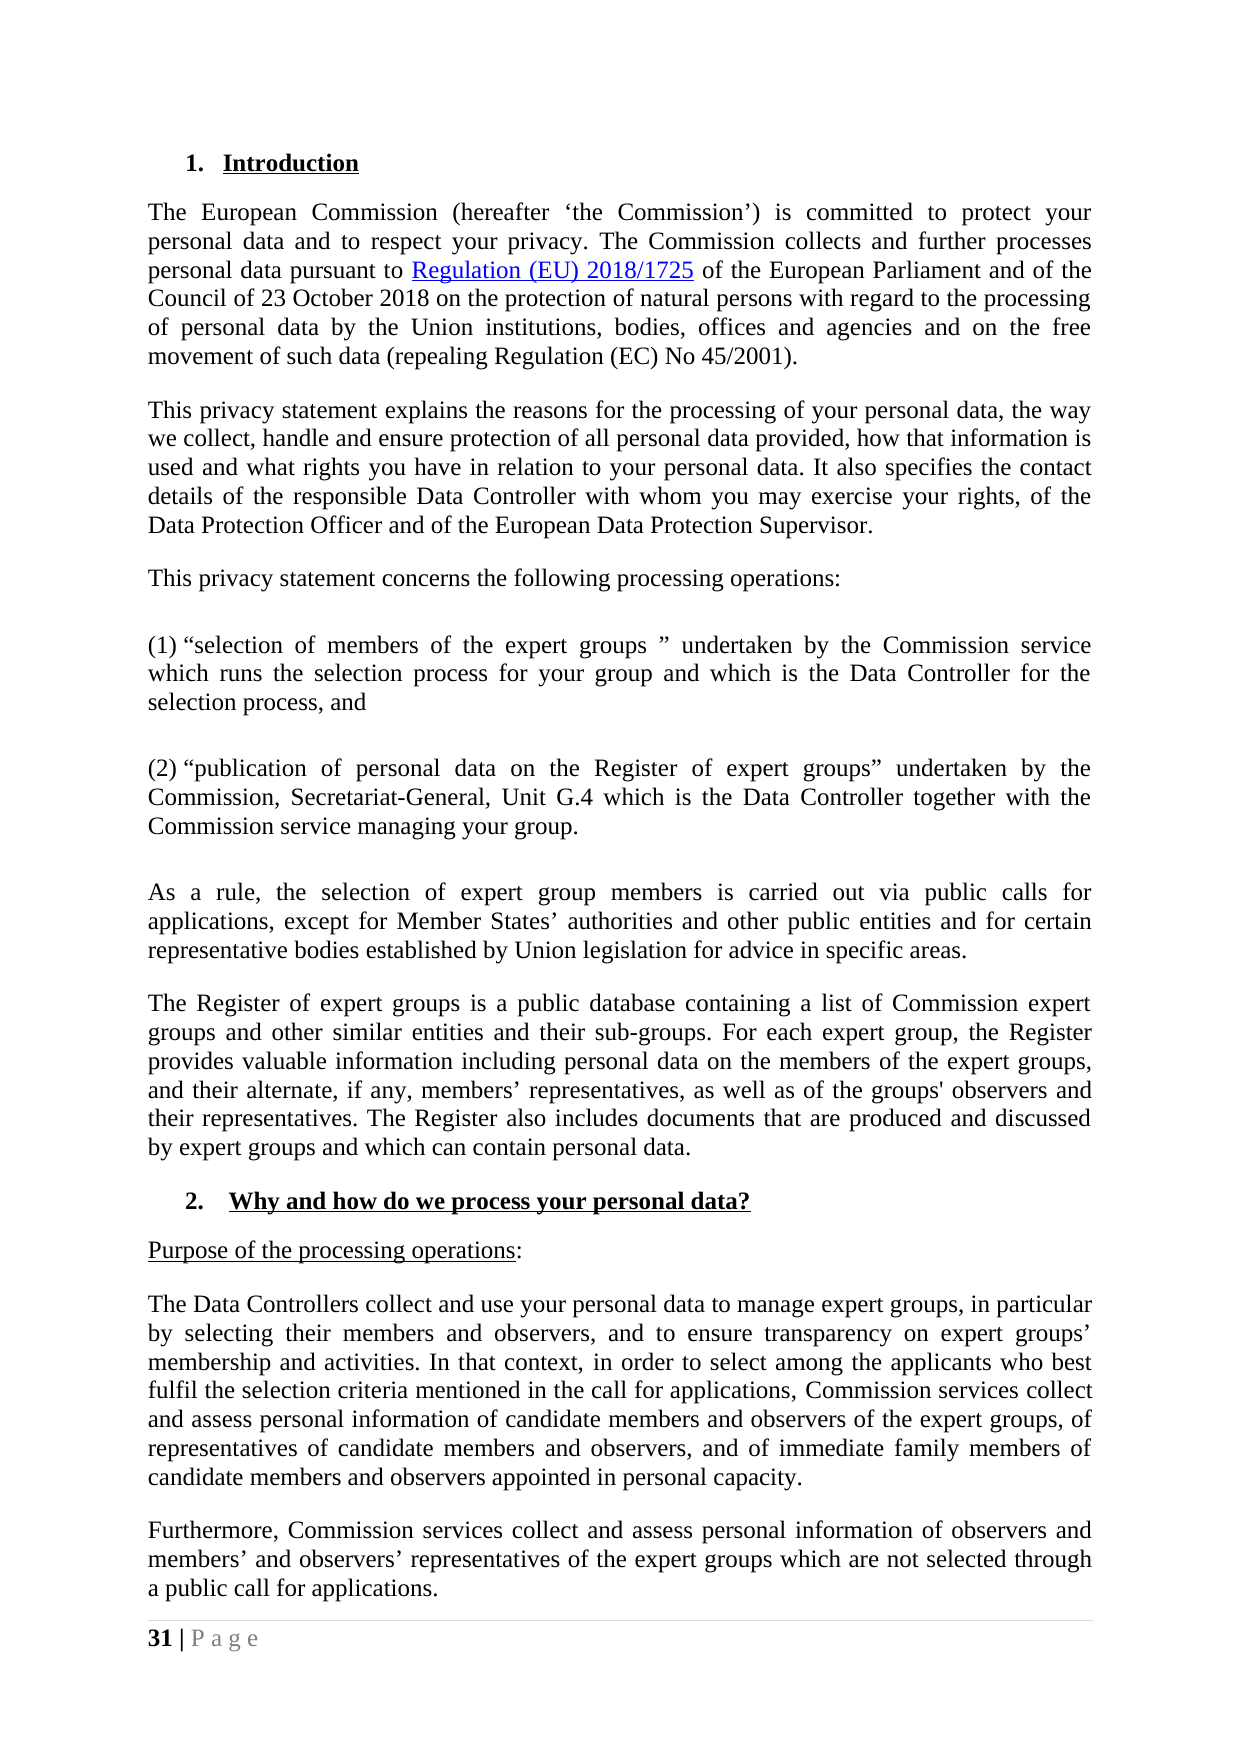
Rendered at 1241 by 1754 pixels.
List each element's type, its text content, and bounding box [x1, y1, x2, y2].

text (1) “selection of members of the expert groups ” undertaken by the Commission service which runs the selection process for your group and which is the Data Controller for the selection process, and [148, 630, 1093, 716]
text As a rule, the selection of expert group members is carried out via public calls for applications, except for Member States’ authorities and other public entities and for certain representative bodies established by Union legislation for advice in specific areas. [148, 877, 1093, 963]
text Purpose of the processing operations: [148, 1236, 1093, 1264]
text (2) “publication of personal data on the Register of expert groups” undertaken by the Commission, Secretariat-General, Unit G.4 which is the Data Controller together with the Commission service managing your group. [148, 753, 1093, 840]
text The Data Controllers collect and use your personal data to manage expert groups, in particular by selecting their members and observers, and to ensure transparency on expert groups’ membership and activities. In that context, in order to select among the applicants who best fulfil the selection criteria mentioned in the call for applications, Commission services collect and assess personal information of candidate members and observers of the expert groups, of representatives of candidate members and observers, and of immediate family members of candidate members and observers appointed in personal capacity. [148, 1289, 1093, 1491]
list Introduction [185, 148, 1093, 176]
text This privacy statement concerns the following processing operations: [148, 563, 1093, 592]
text This privacy statement explains the reasons for the processing of your personal data, the way we collect, handle and ensure protection of all personal data provided, how that information is used and what rights you have in relation to your personal data. It also specifies the contact details of the responsible Data Controller with whom you may exercise your rights, of the Data Protection Officer and of the European Data Protection Supervisor. [148, 395, 1093, 538]
text The European Commission (hereafter ‘the Commission’) is committed to protect your personal data and to respect your privacy. The Commission collects and further processes personal data pursuant to Regulation (EU) 2018/1725 of the European Parliament and of the Council of 23 October 2018 on the protection of natural persons with regard to the processing of personal data by the Union institutions, bodies, offices and agencies and on the free movement of such data (repealing Regulation (EC) No 45/2001). [148, 197, 1093, 370]
list Why and how do we process your personal data? [185, 1186, 1093, 1215]
text Furthermore, Commission services collect and assess personal information of observers and members’ and observers’ representatives of the expert groups which are not selected through a public call for applications. [148, 1516, 1093, 1602]
text The Register of expert groups is a public database containing a list of Commission expert groups and other similar entities and their sub-groups. For each expert group, the Register provides valuable information including personal data on the members of the expert groups, and their alternate, if any, members’ representatives, as well as of the groups' observers and their representatives. The Register also includes documents that are produced and discussed by expert groups and which can contain personal data. [148, 988, 1093, 1161]
